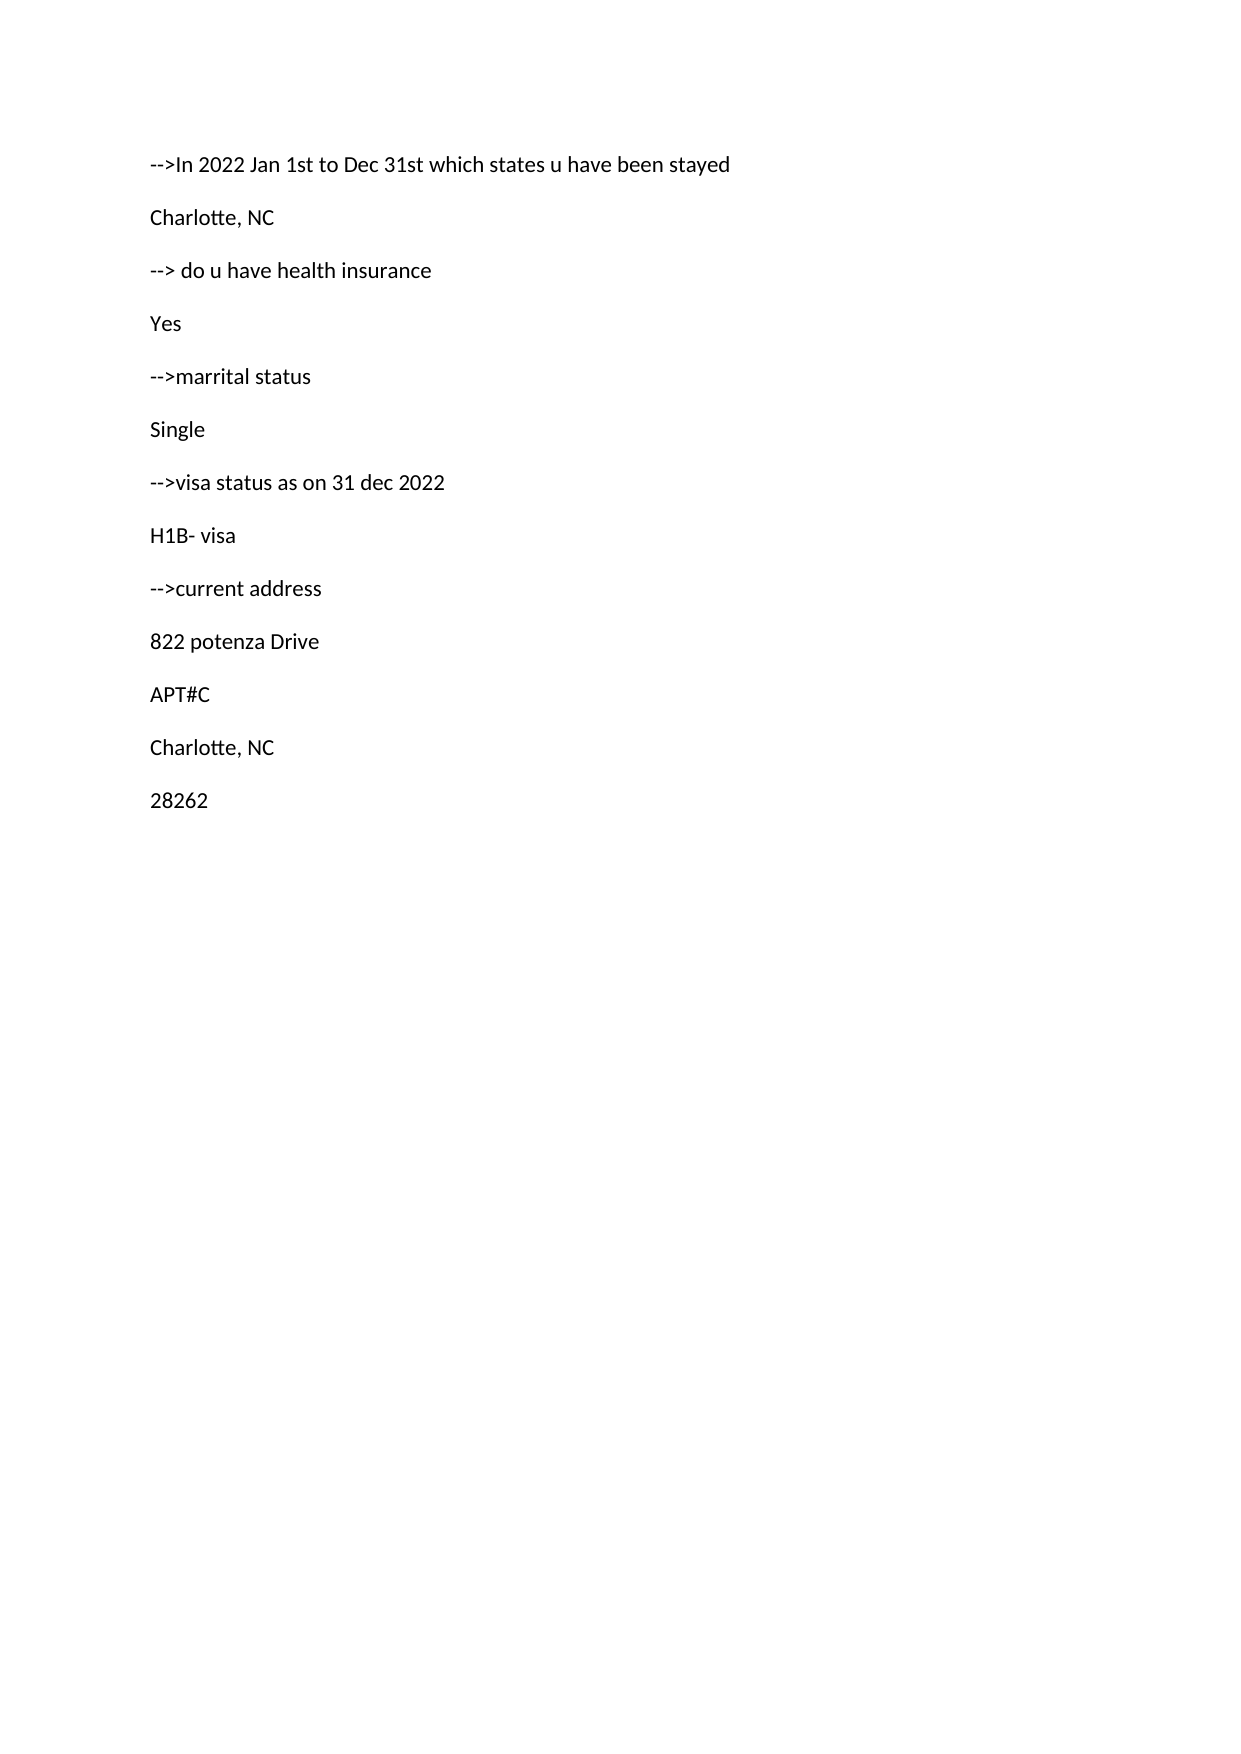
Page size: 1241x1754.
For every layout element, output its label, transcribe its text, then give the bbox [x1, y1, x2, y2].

text Charlotte, NC [150, 733, 1090, 761]
text 822 potenza Drive [150, 627, 1090, 655]
text Single [150, 415, 1090, 443]
text Yes [150, 309, 1090, 337]
text H1B- visa [150, 521, 1090, 549]
text -->In 2022 Jan 1st to Dec 31st which states u have been stayed [150, 150, 1090, 178]
text -->visa status as on 31 dec 2022 [150, 468, 1090, 496]
text APT#C [150, 680, 1090, 708]
text --> do u have health insurance [150, 256, 1090, 284]
text 28262 [150, 786, 1090, 814]
text Charlotte, NC [150, 203, 1090, 231]
text -->current address [150, 574, 1090, 602]
text -->marrital status [150, 362, 1090, 390]
